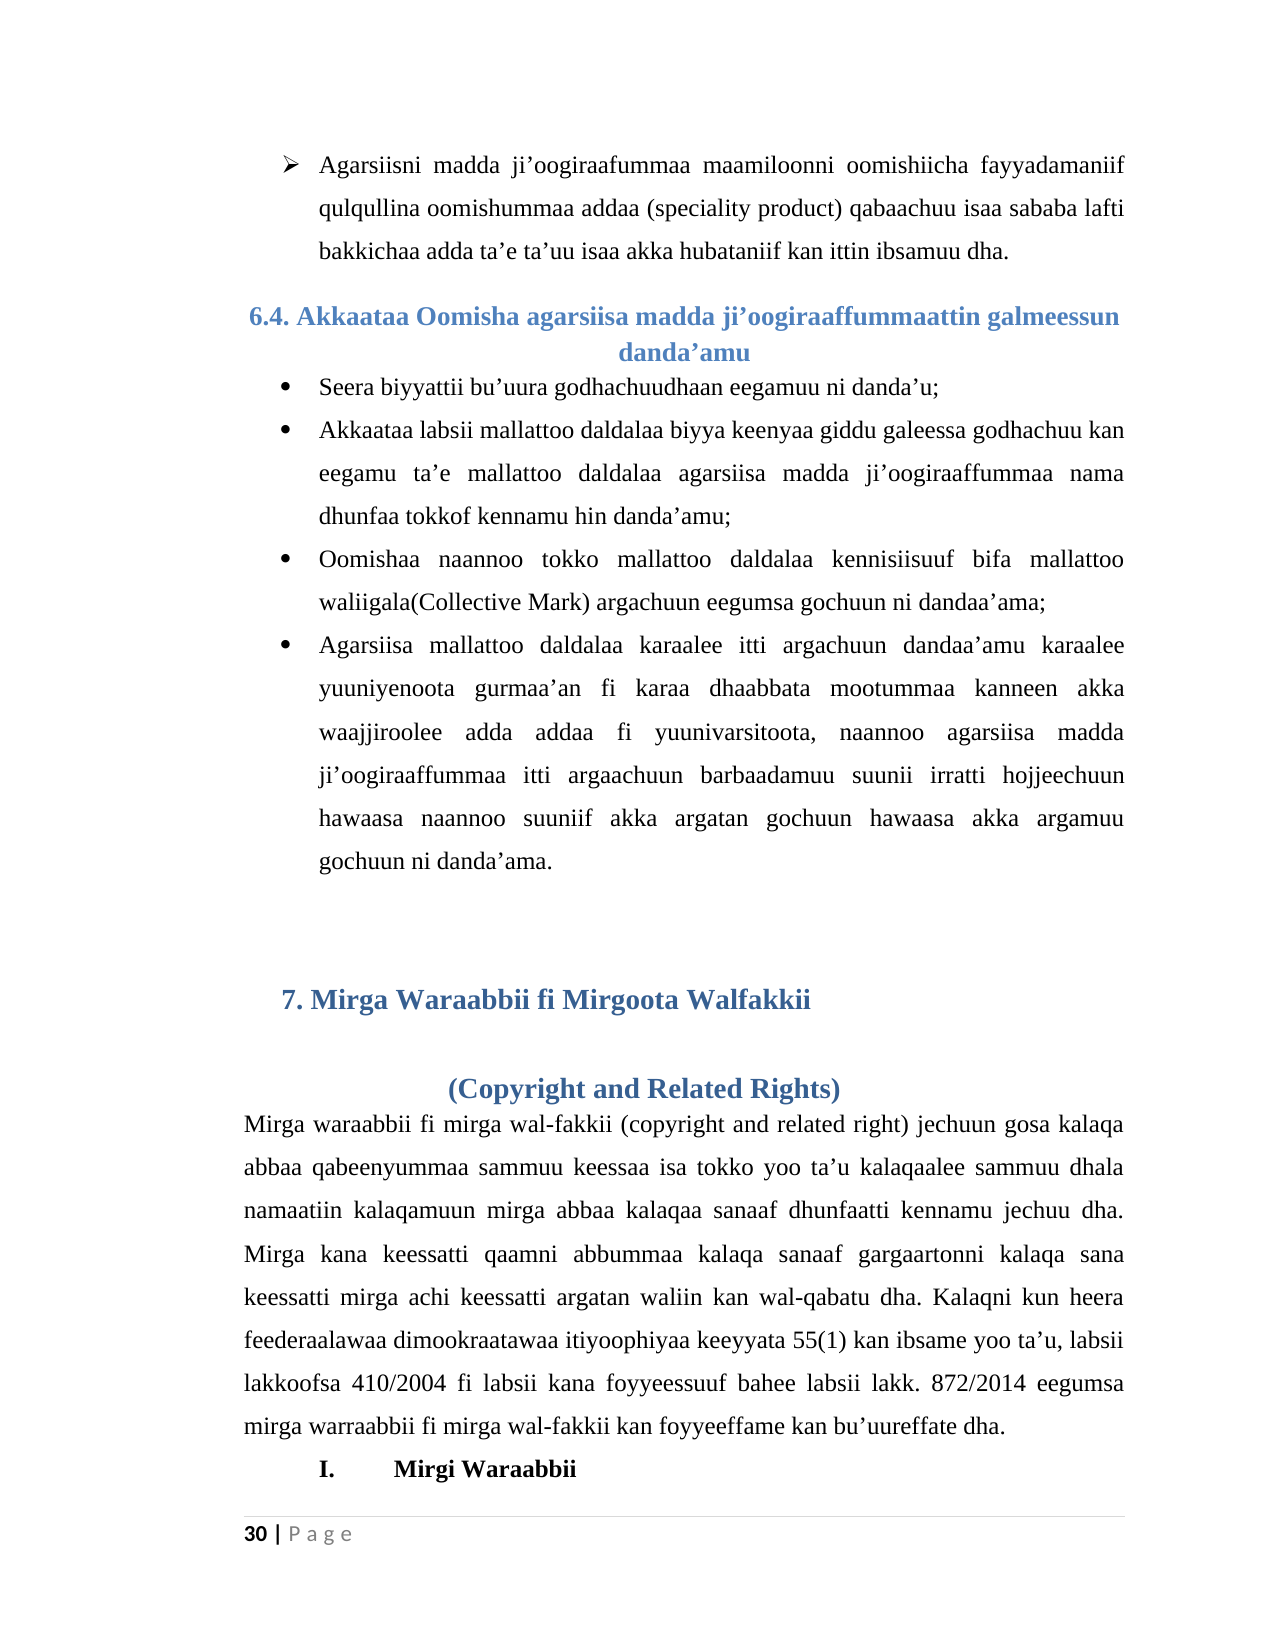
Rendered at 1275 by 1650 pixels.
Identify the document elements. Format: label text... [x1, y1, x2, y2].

list Agarsiisa mallattoo daldalaa karaalee itti argachuun dandaa’amu karaalee yuuniyenoota gurmaa’an fi karaa dhaabbata mootummaa kanneen akka waajjiroolee adda addaa fi yuunivarsitoota, naannoo agarsiisa madda ji’oogiraaffummaa itti argaachuun barbaadamuu suunii irratti hojjeechuun hawaasa naannoo suuniif akka argatan gochuun hawaasa akka argamuu gochuun ni danda’ama. [281, 630, 1125, 875]
list Oomishaa naannoo tokko mallattoo daldalaa kennisiisuuf bifa mallattoo waliigala(Collective Mark) argachuun eegumsa gochuun ni dandaa’ama; [281, 544, 1125, 616]
list Mirgi Waraabbii [319, 1454, 1125, 1483]
list Seera biyyattii bu’uura godhachuudhaan eegamuu ni danda’u; [281, 372, 1125, 400]
subtitle 6.4. Akkaataa Oomisha agarsiisa madda ji’oogiraaffummaattin galmeessun danda’amu [244, 300, 1125, 367]
text Mirga waraabbii fi mirga wal-fakkii (copyright and related right) jechuun gosa kalaqa abbaa qabeenyummaa sammuu keessaa isa tokko yoo ta’u kalaqaalee sammuu dhala namaatiin kalaqamuun mirga abbaa kalaqaa sanaaf dhunfaatti kennamu jechuu dha. Mirga kana keessatti qaamni abbummaa kalaqa sanaaf gargaartonni kalaqa sana keessatti mirga achi keessatti argatan waliin kan wal-qabatu dha. Kalaqni kun heera feederaalawaa dimookraatawaa itiyoophiyaa keeyyata 55(1) kan ibsame yoo ta’u, labsii lakkoofsa 410/2004 fi labsii kana foyyeessuuf bahee labsii lakk. 872/2014 eegumsa mirga warraabbii fi mirga wal-fakkii kan foyyeeffame kan bu’uureffate dha. [244, 1109, 1125, 1440]
list Agarsiisni madda ji’oogiraafummaa maamiloonni oomishiicha fayyadamaniif qulqullina oomishummaa addaa (speciality product) qabaachuu isaa sababa lafti bakkichaa adda ta’e ta’uu isaa akka hubataniif kan ittin ibsamuu dha. [281, 150, 1125, 265]
subtitle 7. Mirga Waraabbii fi Mirgoota Walfakkii [281, 982, 1125, 1016]
subtitle (Copyright and Related Rights) [244, 1071, 1125, 1104]
list Akkaataa labsii mallattoo daldalaa biyya keenyaa giddu galeessa godhachuu kan eegamu ta’e mallattoo daldalaa agarsiisa madda ji’oogiraaffummaa nama dhunfaa tokkof kennamu hin danda’amu; [281, 415, 1125, 530]
